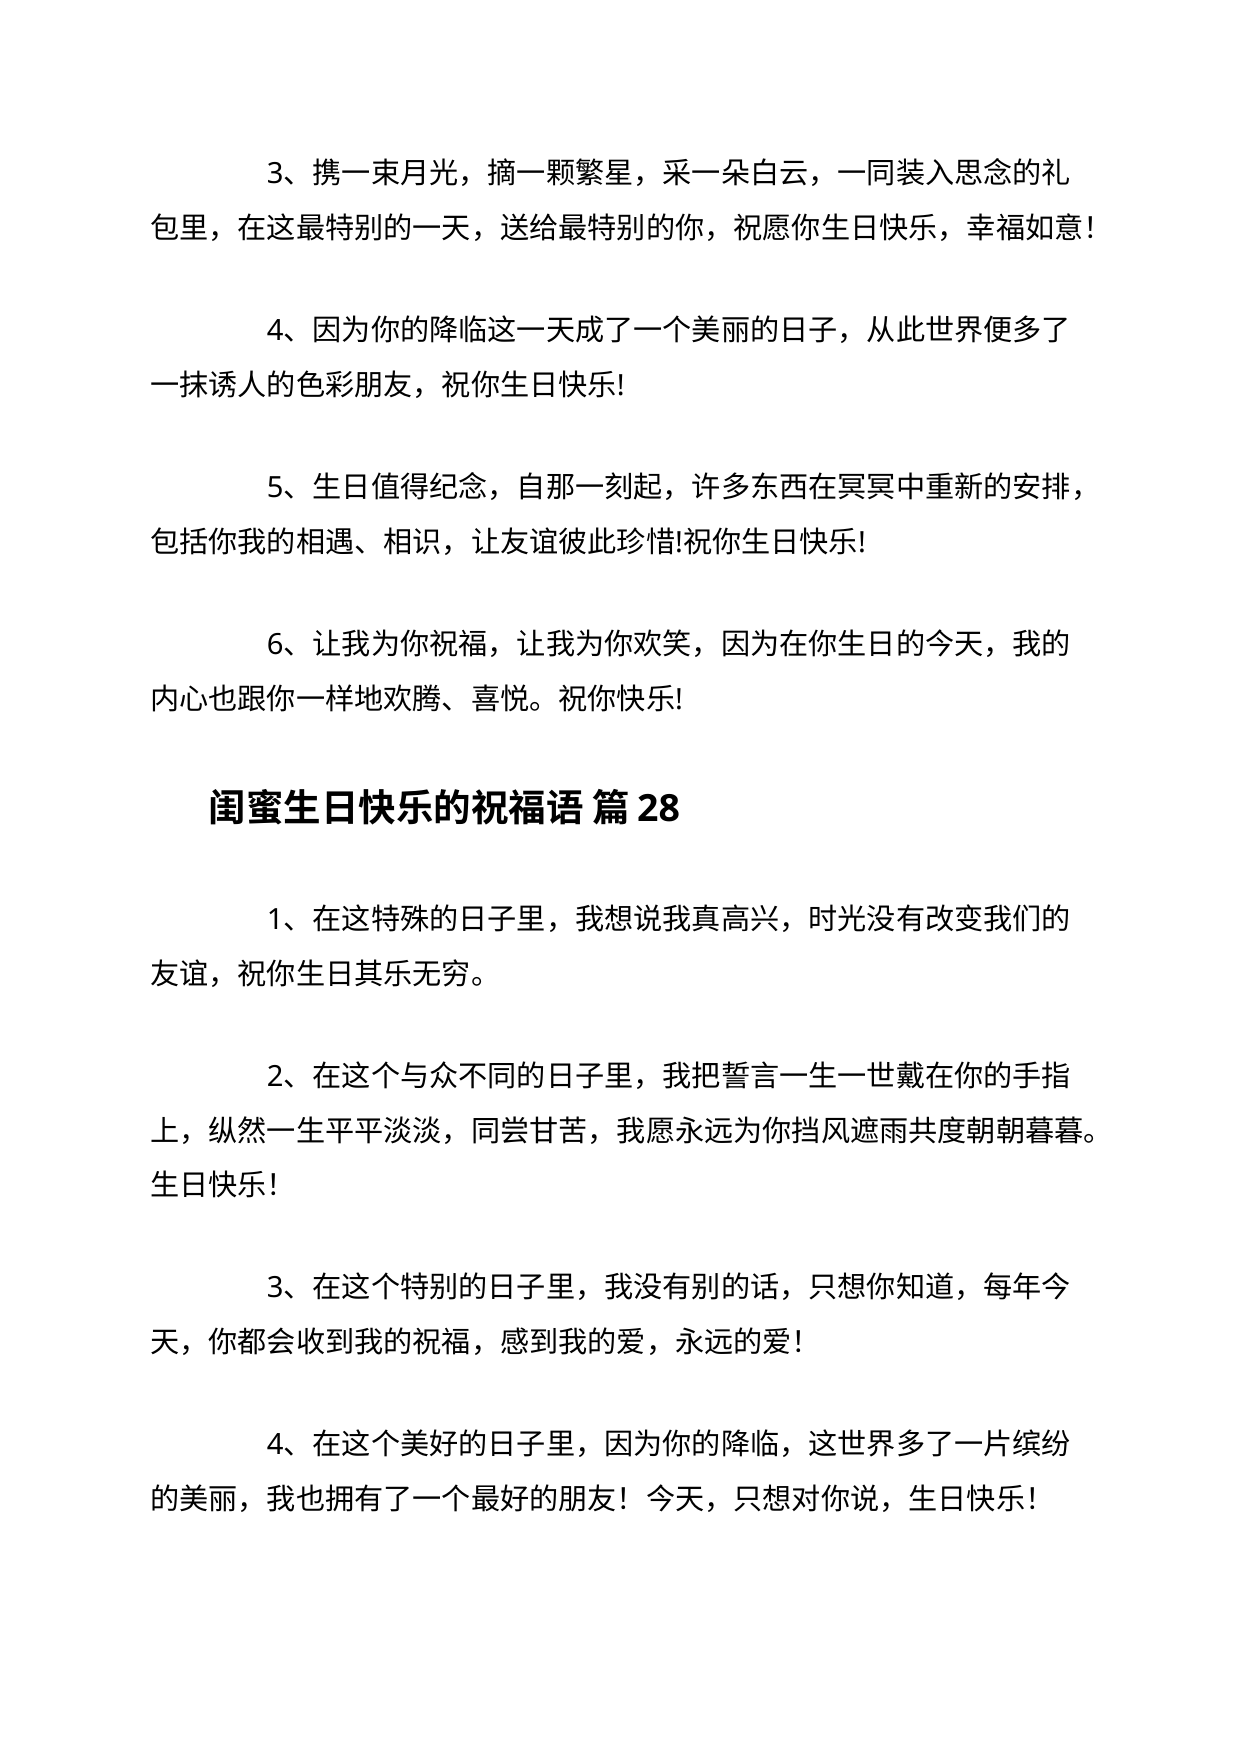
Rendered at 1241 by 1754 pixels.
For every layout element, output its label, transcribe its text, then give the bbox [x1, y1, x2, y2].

text 3、携一束月光，摘一颗繁星，采一朵白云，一同装入思念的礼包里，在这最特别的一天，送给最特别的你，祝愿你生日快乐，幸福如意！ [150, 150, 1090, 247]
text 4、在这个美好的日子里，因为你的降临，这世界多了一片缤纷的美丽，我也拥有了一个最好的朋友！今天，只想对你说，生日快乐！ [150, 1421, 1090, 1518]
text 4、因为你的降临这一天成了一个美丽的日子，从此世界便多了一抹诱人的色彩朋友，祝你生日快乐! [150, 307, 1090, 404]
text 1、在这特殊的日子里，我想说我真高兴，时光没有改变我们的友谊，祝你生日其乐无穷。 [150, 895, 1090, 993]
text 闺蜜生日快乐的祝福语 篇28 [150, 778, 1090, 832]
text 5、生日值得纪念，自那一刻起，许多东西在冥冥中重新的安排，包括你我的相遇、相识，让友谊彼此珍惜!祝你生日快乐! [150, 464, 1090, 561]
text 6、让我为你祝福，让我为你欢笑，因为在你生日的今天，我的内心也跟你一样地欢腾、喜悦。祝你快乐! [150, 621, 1090, 718]
text 2、在这个与众不同的日子里，我把誓言一生一世戴在你的手指上，纵然一生平平淡淡，同尝甘苦，我愿永远为你挡风遮雨共度朝朝暮暮。生日快乐！ [150, 1052, 1090, 1204]
text 3、在这个特别的日子里，我没有别的话，只想你知道，每年今天，你都会收到我的祝福，感到我的爱，永远的爱！ [150, 1264, 1090, 1361]
